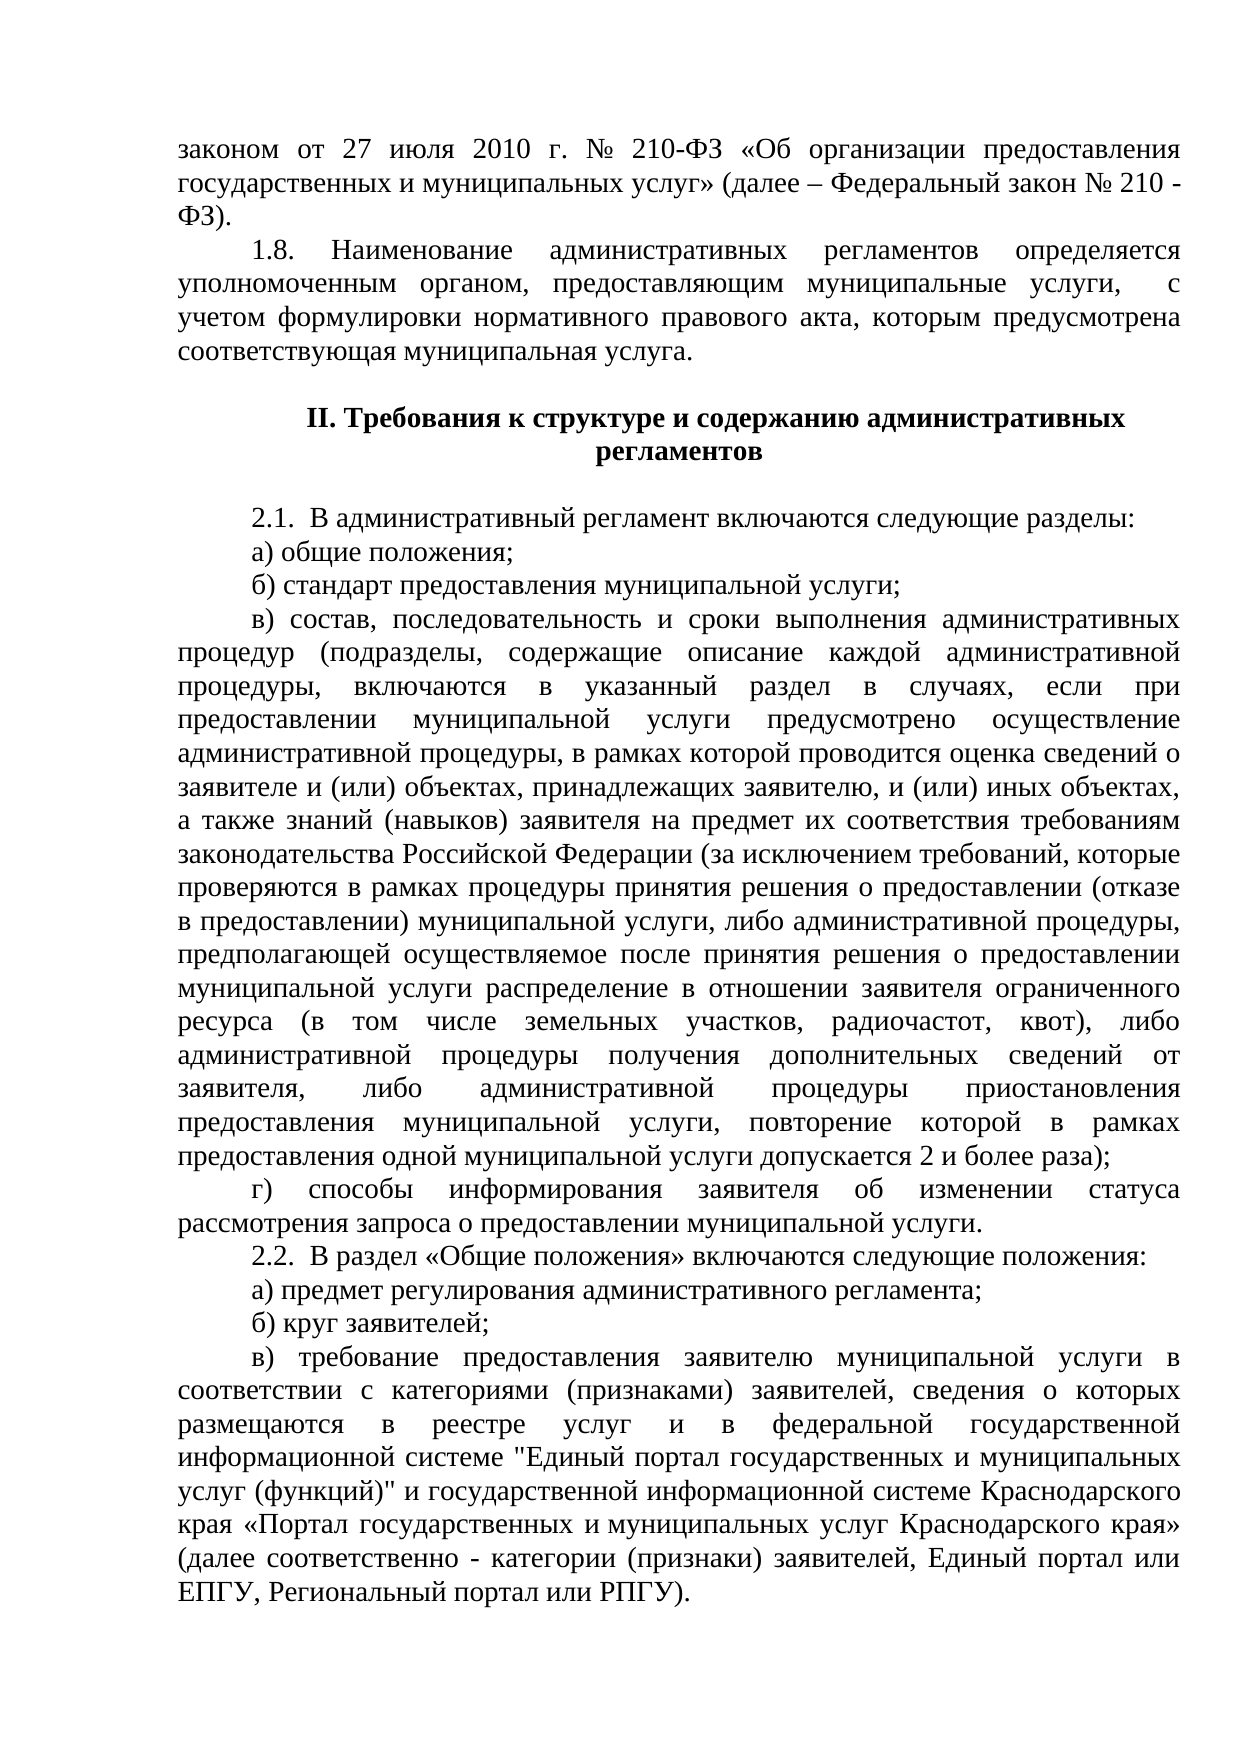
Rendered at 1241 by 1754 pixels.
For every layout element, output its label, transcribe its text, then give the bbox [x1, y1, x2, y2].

text а) предмет регулирования административного регламента; [177, 1272, 1181, 1305]
text б) стандарт предоставления муниципальной услуги; [177, 567, 1181, 601]
text 1.8. Наименование административных регламентов определяется уполномоченным органом, предоставляющим муниципальные услуги, с учетом формулировки нормативного правового акта, которым предусмотрена соответствующая муниципальная услуга. [177, 232, 1181, 366]
text в) требование предоставления заявителю муниципальной услуги в соответствии с категориями (признаками) заявителей, сведения о которых размещаются в реестре услуг и в федеральной государственной информационной системе "Единый портал государственных и муниципальных услуг (функций)" и государственной информационной системе Краснодарского края «Портал государственных и муниципальных услуг Краснодарского края» (далее соответственно - категории (признаки) заявителей, Единый портал или ЕПГУ, Региональный портал или РПГУ). [177, 1339, 1181, 1607]
text II. Требования к структуре и содержанию административных регламентов [177, 400, 1181, 467]
text в) состав, последовательность и сроки выполнения административных процедур (подразделы, содержащие описание каждой административной процедуры, включаются в указанный раздел в случаях, если при предоставлении муниципальной услуги предусмотрено осуществление административной процедуры, в рамках которой проводится оценка сведений о заявителе и (или) объектах, принадлежащих заявителю, и (или) иных объектах, а также знаний (навыков) заявителя на предмет их соответствия требованиям законодательства Российской Федерации (за исключением требований, которые проверяются в рамках процедуры принятия решения о предоставлении (отказе в предоставлении) муниципальной услуги, либо административной процедуры, предполагающей осуществляемое после принятия решения о предоставлении муниципальной услуги распределение в отношении заявителя ограниченного ресурса (в том числе земельных участков, радиочастот, квот), либо административной процедуры получения дополнительных сведений от заявителя, либо административной процедуры приостановления предоставления муниципальной услуги, повторение которой в рамках предоставления одной муниципальной услуги допускается 2 и более раза); [177, 601, 1181, 1171]
text б) круг заявителей; [177, 1305, 1181, 1339]
text г) способы информирования заявителя об изменении статуса рассмотрения запроса о предоставлении муниципальной услуги. [177, 1171, 1181, 1238]
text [177, 131, 1181, 232]
text 2.1. В административный регламент включаются следующие разделы: [177, 500, 1181, 534]
text 2.2. В раздел «Общие положения» включаются следующие положения: [177, 1238, 1181, 1272]
text а) общие положения; [177, 534, 1181, 567]
